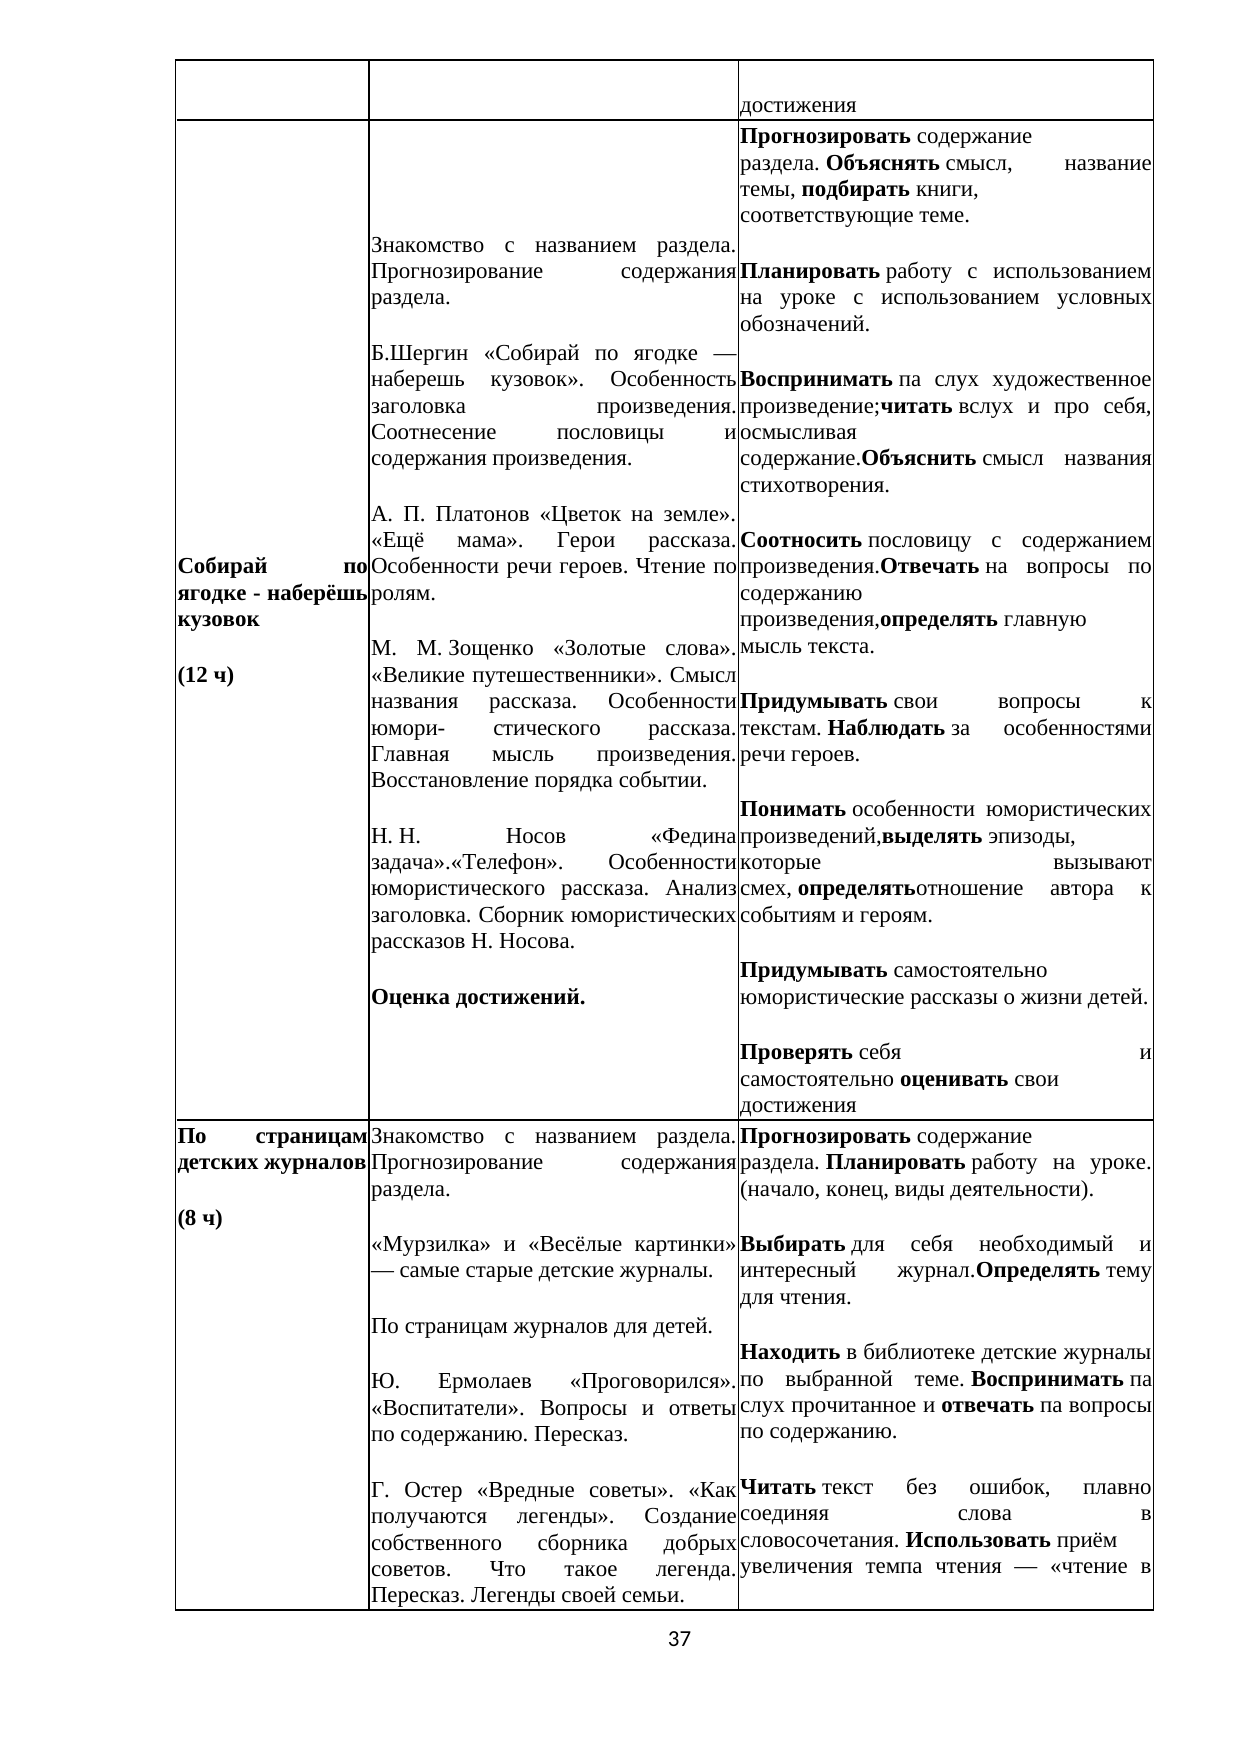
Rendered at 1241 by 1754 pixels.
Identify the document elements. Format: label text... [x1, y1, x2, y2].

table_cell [370, 1121, 738, 1609]
table_cell Собирай по ягодке - наберёшь кузовок (12 ч) [176, 120, 368, 1119]
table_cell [739, 61, 1153, 119]
table_cell Прогнозировать содержание раздела. Объяснять смысл, название темы, подбирать книги, соответствующие теме. Планировать работу с использованием на уроке с использованием ус​ловных обозначений. Воспринимать па слух художественное произведение;читать вслух и про себя, осмысливая содержание.Объяснить смысл названия стихотворения. Соотносить пословицу с содержанием произведения.Отвечать на вопросы по содержанию произведения,определять глав​ную мысль текста. Придумывать свои вопросы к текстам. Наблюдать за особенностями речи героев. Понимать особенности юмористических произведений,выделять эпи​зоды, которые вызывают смех, определятьотношение автора к собы​тиям и героям. Придумывать самостоятельно юмористические рассказы о жизни де​тей. Проверять себя и самостоятельно оценивать свои достижения [739, 121, 1153, 1119]
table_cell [176, 1120, 368, 1609]
table_cell Знакомство с названием раздела. Прогнозирова​ние содержания раздела. Б.Шергин «Собирай по ягодке — наберешь кузовок». Особенность заголовка произведения. Соотнесение пословицы и содержания произ​ведения. А. П. Платонов «Цветок на земле». «Ещё мама». Герои рассказа. Особенности речи героев. Чте​ние по ролям. М. М. Зощенко «Золотые слова». «Великие путе​шественники». Смысл названия рассказа. Осо​бенности юмори- стического рассказа. Главная мысль произведения. Восстановление порядка событии. Н. Н. Носов «Федина задача».«Телефон». Особенности юмористического расска​за. Анализ заголовка. Сборник юмористических рассказов Н. Носова. Оценка достижений. [370, 121, 738, 1119]
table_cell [739, 1121, 1153, 1609]
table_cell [370, 61, 738, 119]
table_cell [176, 61, 368, 119]
